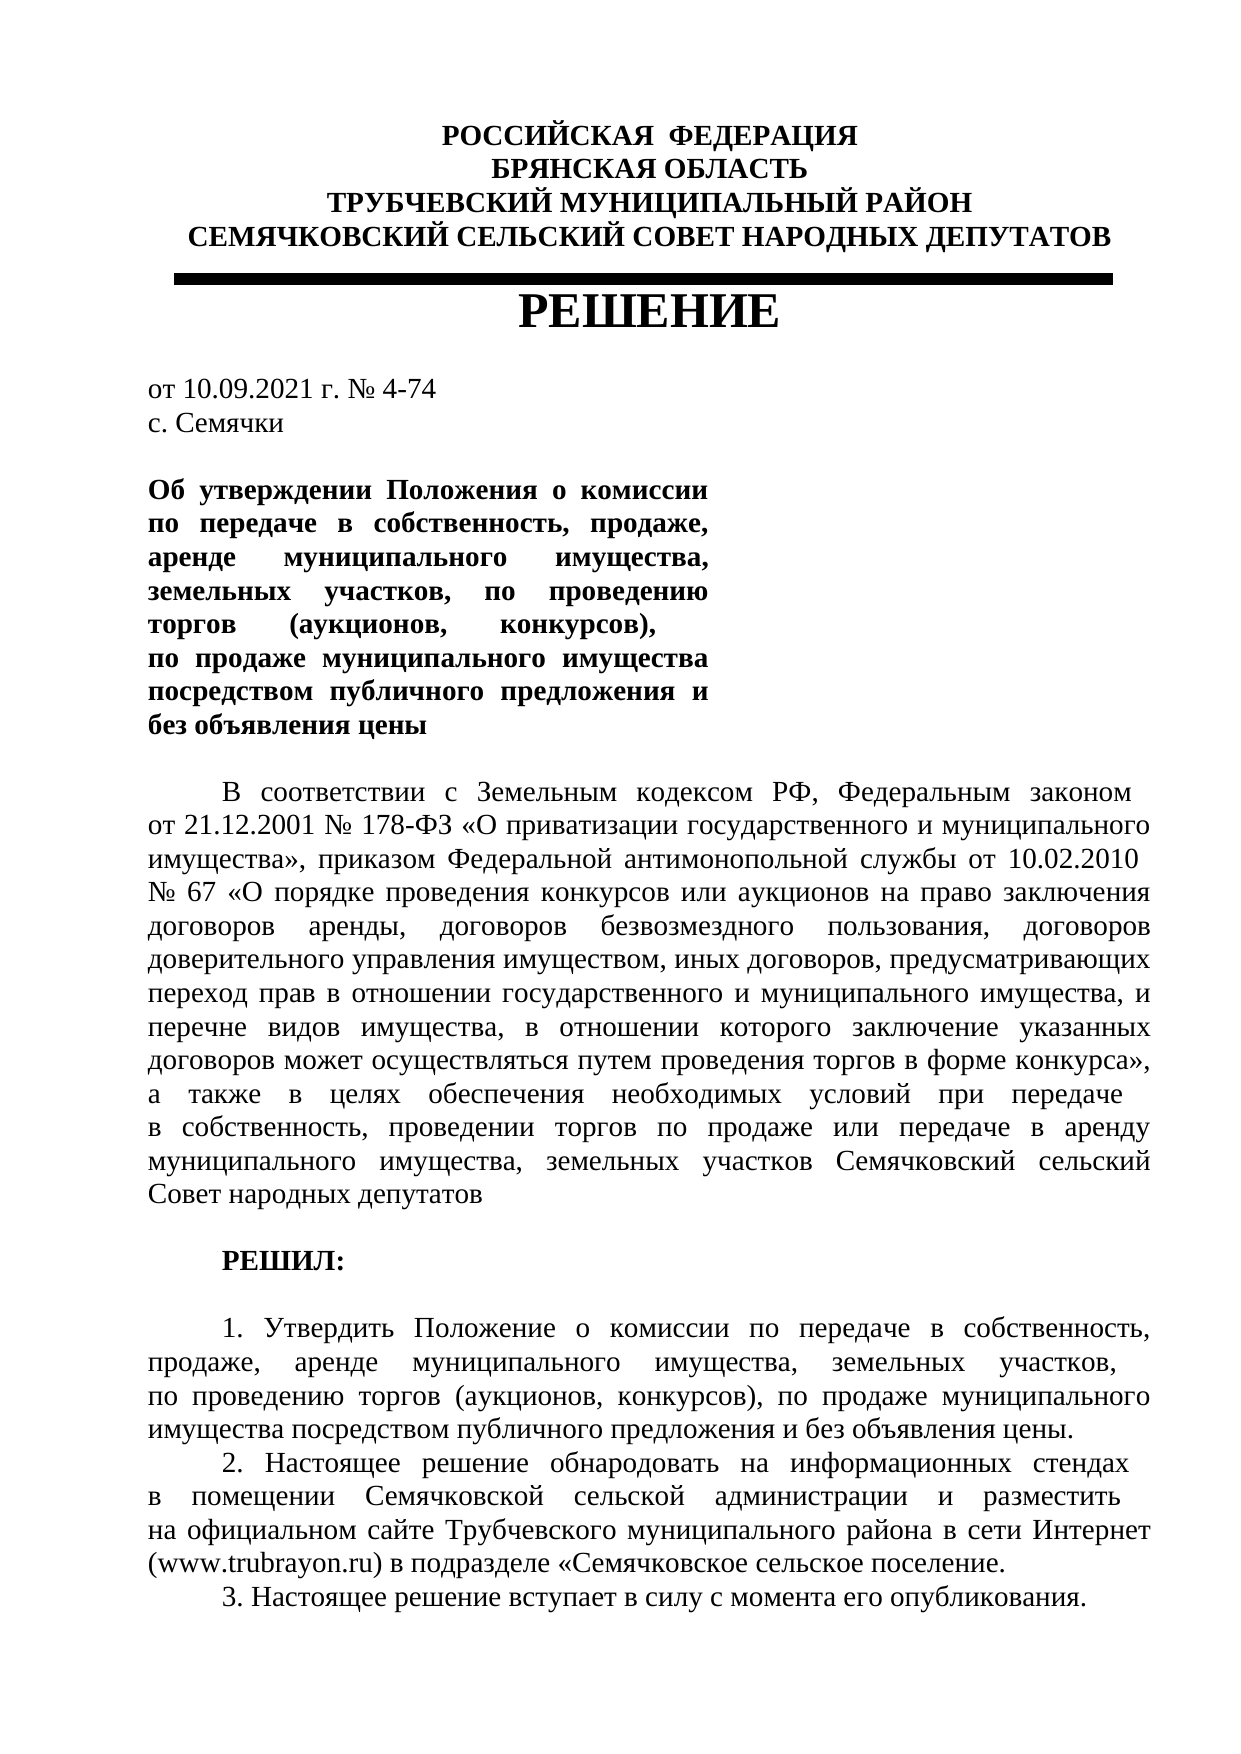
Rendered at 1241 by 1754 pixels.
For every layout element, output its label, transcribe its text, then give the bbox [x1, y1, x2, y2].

text 2. Настоящее решение обнародовать на информационных стендах в помещении Семячковской сельской администрации и разместить на официальном сайте Трубчевского муниципального района в сети Интернет (www.trubrayon.ru) в подразделе «Семячковское сельское поселение. [148, 1445, 1152, 1579]
text 1. Утвердить Положение о комиссии по передаче в собственность, продаже, аренде муниципального имущества, земельных участков, по проведению торгов (аукционов, конкурсов), по продаже муниципального имущества посредством публичного предложения и без объявления цены. [148, 1311, 1152, 1445]
text РЕШЕНИЕ [148, 280, 1152, 338]
title Об утверждении Положения о комиссии по передаче в собственность, продаже, аренде муниципального имущества, земельных участков, по проведению торгов (аукционов, конкурсов), по продаже муниципального имущества посредством публичного предложения и без объявления цены [148, 472, 709, 740]
text БРЯНСКАЯ ОБЛАСТЬ [148, 152, 1152, 185]
text СЕМЯЧКОВСКИЙ СЕЛЬСКИЙ СОВЕТ НАРОДНЫХ ДЕПУТАТОВ [148, 219, 1152, 252]
text РЕШИЛ: [148, 1243, 1152, 1277]
text 3. Настоящее решение вступает в силу с момента его опубликования. [148, 1579, 1152, 1612]
text с. Семячки [148, 405, 1147, 438]
text от 10.09.2021 г. № 4-74 [148, 371, 1152, 405]
text В соответствии с Земельным кодексом РФ, Федеральным законом от 21.12.2001 № 178-ФЗ «О приватизации государственного и муниципального имущества», приказом Федеральной антимонопольной службы от 10.02.2010 № 67 «О порядке проведения конкурсов или аукционов на право заключения договоров аренды, договоров безвозмездного пользования, договоров доверительного управления имуществом, иных договоров, предусматривающих переход прав в отношении государственного и муниципального имущества, и перечне видов имущества, в отношении которого заключение указанных договоров может осуществляться путем проведения торгов в форме конкурса», а также в целях обеспечения необходимых условий при передаче в собственность, проведении торгов по продаже или передаче в аренду муниципального имущества, земельных участков Семячковский сельский Совет народных депутатов [148, 774, 1152, 1210]
text ТРУБЧЕВСКИЙ МУНИЦИПАЛЬНЫЙ РАЙОН [148, 185, 1152, 219]
text РОССИЙСКАЯ ФЕДЕРАЦИЯ [148, 118, 1152, 152]
